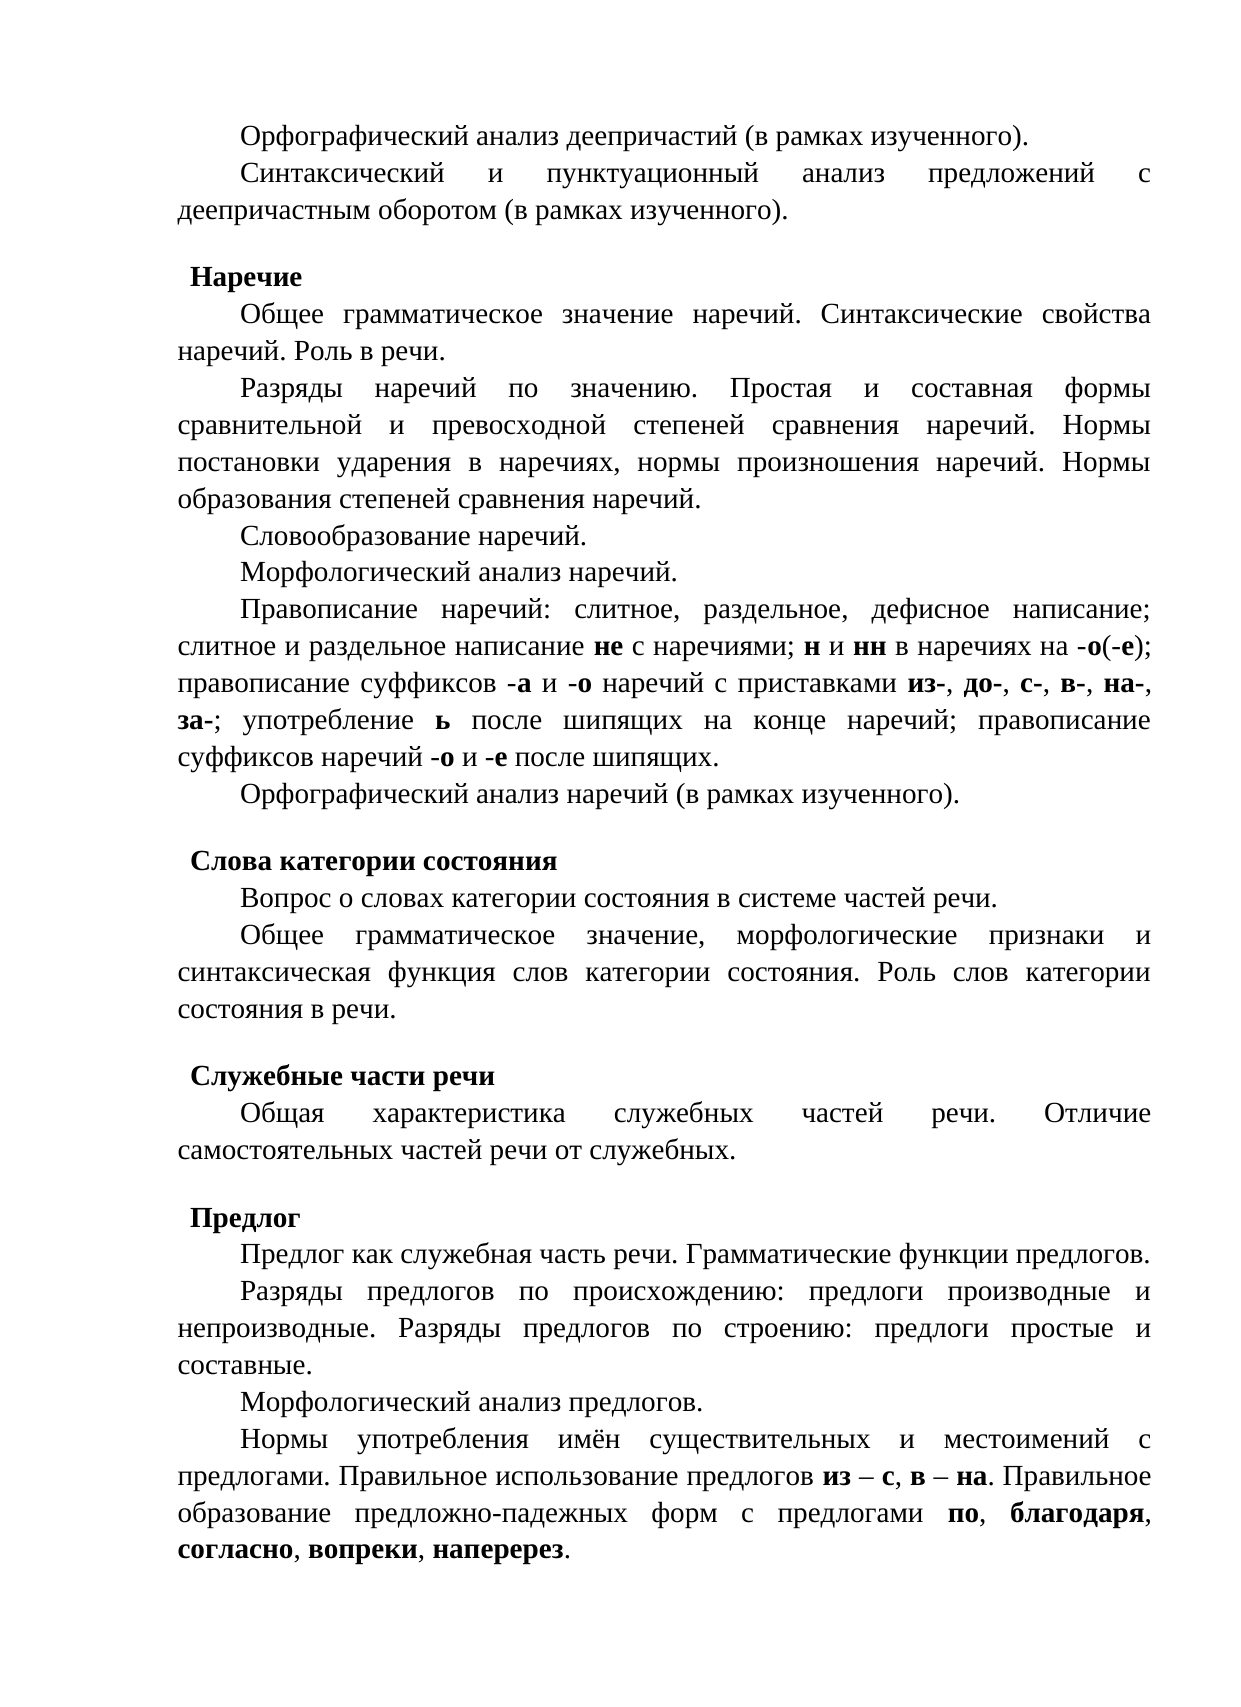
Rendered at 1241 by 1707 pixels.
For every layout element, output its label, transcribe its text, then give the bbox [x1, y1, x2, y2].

text Предлог [190, 1200, 1152, 1233]
text Служебные части речи [190, 1058, 1152, 1092]
text Общее грамматическое значение наречий. Синтаксические свойства наречий. Роль в речи. [177, 296, 1152, 367]
text Морфологический анализ предлогов. [177, 1384, 1152, 1418]
text Слова категории состояния [190, 843, 1152, 877]
text Нормы употребления имён существительных и местоимений с предлогами. Правильное использование предлогов из – с, в – на. Правильное образование предложно-падежных форм с предлогами по, благодаря, согласно, вопреки, наперерез. [177, 1421, 1152, 1565]
text Орфографический анализ наречий (в рамках изученного). [177, 776, 1152, 809]
text Общее грамматическое значение, морфологические признаки и синтаксическая функция слов категории состояния. Роль слов категории состояния в речи. [177, 917, 1152, 1024]
text Предлог как служебная часть речи. Грамматические функции предлогов. [177, 1237, 1152, 1270]
text Правописание наречий: слитное, раздельное, дефисное написание; слитное и раздельное написание не с наречиями; н и нн в наречиях на -о(-е); правописание суффиксов -а и -о наречий с приставками из-, до-, с-, в-, на-, за-; употребление ь после шипящих на конце наречий; правописание суффиксов наречий -о и -е после шипящих. [177, 591, 1152, 772]
text Наречие [190, 259, 1152, 293]
text Орфографический анализ деепричастий (в рамках изученного). [177, 118, 1152, 152]
text Словообразование наречий. [177, 518, 1152, 551]
text Разряды предлогов по происхождению: предлоги производные и непроизводные. Разряды предлогов по строению: предлоги простые и составные. [177, 1273, 1152, 1381]
text Морфологический анализ наречий. [177, 554, 1152, 588]
text Синтаксический и пунктуационный анализ предложений с деепричастным оборотом (в рамках изученного). [177, 155, 1152, 225]
text Общая характеристика служебных частей речи. Отличие самостоятельных частей речи от служебных. [177, 1095, 1152, 1166]
text Вопрос о словах категории состояния в системе частей речи. [177, 880, 1152, 914]
text Разряды наречий по значению. Простая и составная формы сравнительной и превосходной степеней сравнения наречий. Нормы постановки ударения в наречиях, нормы произношения наречий. Нормы образования степеней сравнения наречий. [177, 370, 1152, 514]
